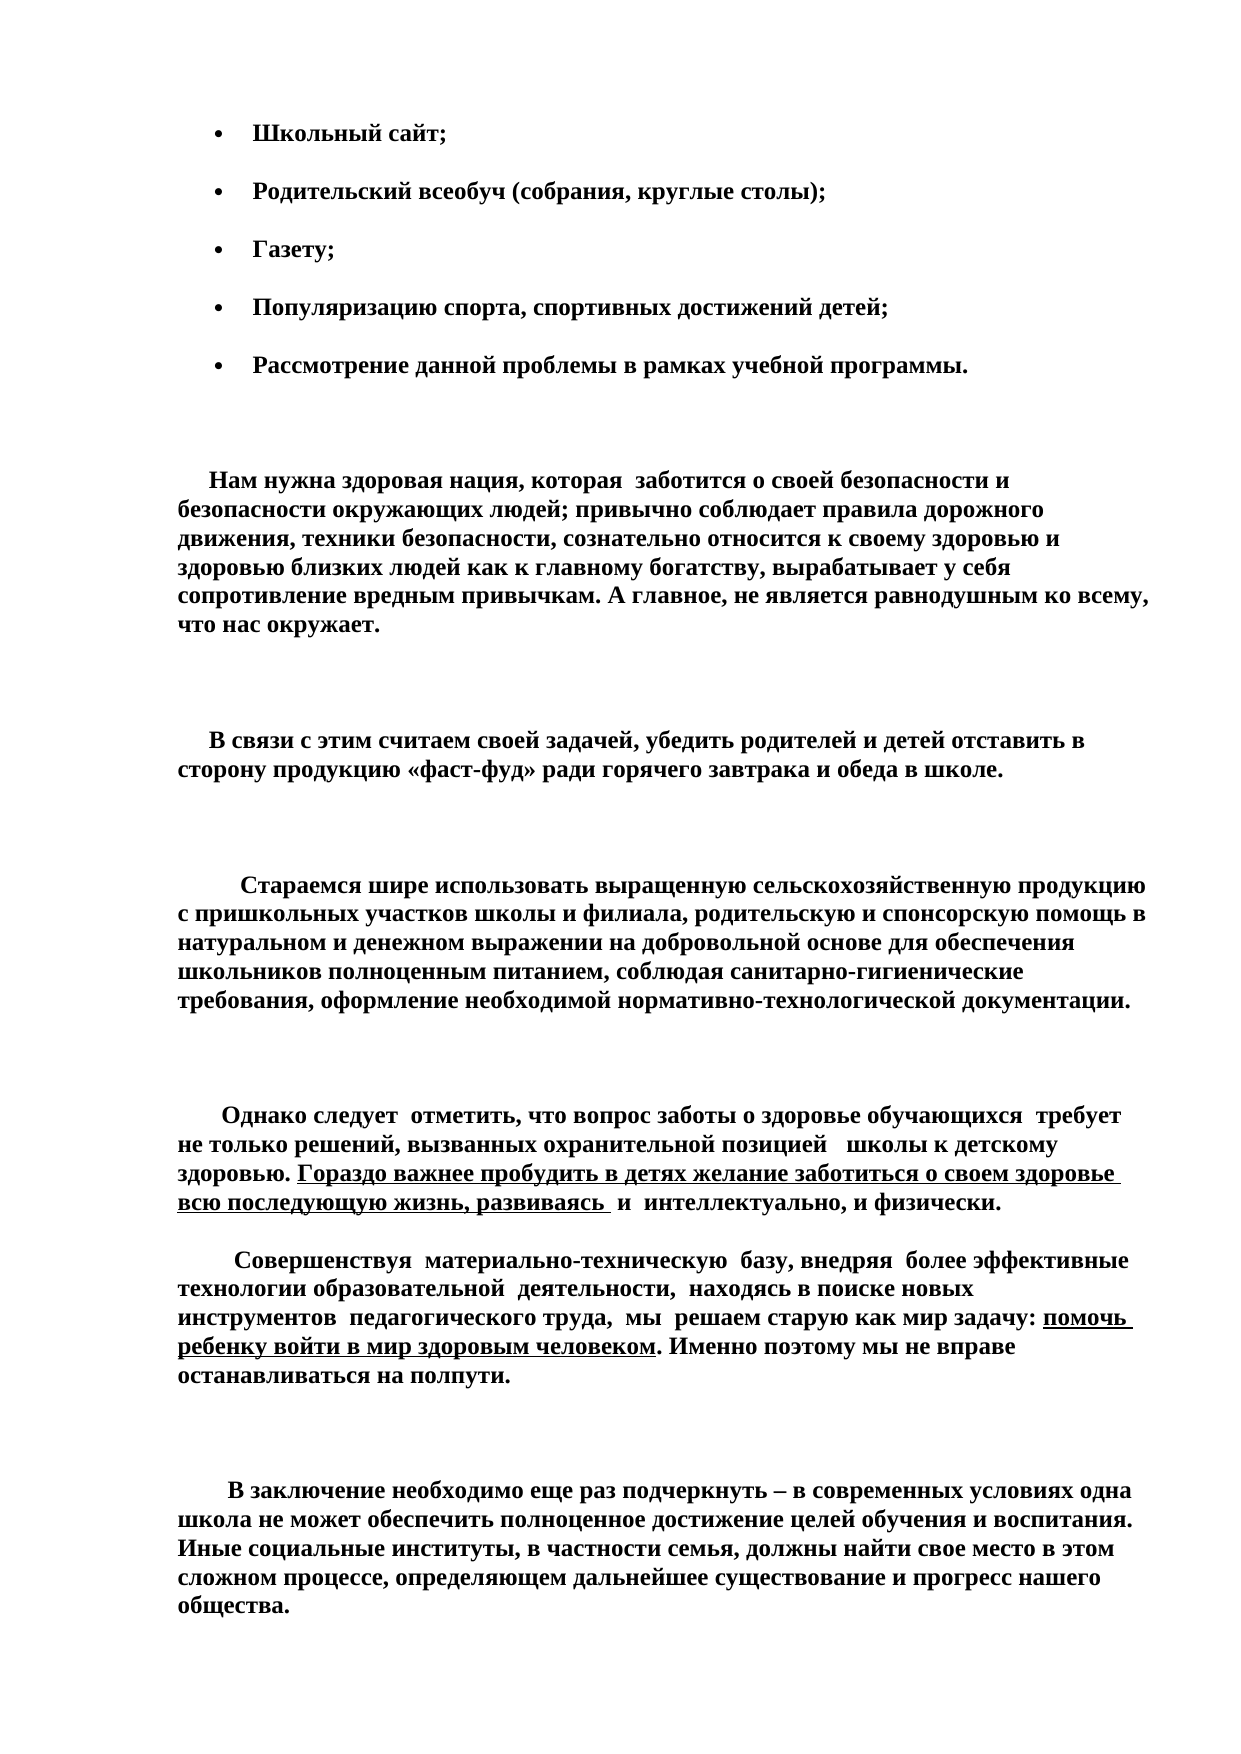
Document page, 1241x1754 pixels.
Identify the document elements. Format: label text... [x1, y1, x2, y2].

list Рассмотрение данной проблемы в рамках учебной программы. [215, 350, 1152, 378]
text Стараемся шире использовать выращенную сельскохозяйственную продукцию с пришкольных участков школы и филиала, родительскую и спонсорскую помощь в натуральном и денежном выражении на добровольной основе для обеспечения школьников полноценным питанием, соблюдая санитарно-гигиенические требования, оформление необходимой нормативно-технологической документации. [177, 870, 1152, 1013]
text Нам нужна здоровая нация, которая заботится о своей безопасности и безопасности окружающих людей; привычно соблюдает правила дорожного движения, техники безопасности, сознательно относится к своему здоровью и здоровью близких людей как к главному богатству, вырабатывает у себя сопротивление вредным привычкам. А главное, не является равнодушным ко всему, что нас окружает. [177, 466, 1152, 638]
list Популяризацию спорта, спортивных достижений детей; [215, 292, 1152, 321]
text В заключение необходимо еще раз подчеркнуть – в современных условиях одна школа не может обеспечить полноценное достижение целей обучения и воспитания. Иные социальные институты, в частности семья, должны найти свое место в этом сложном процессе, определяющем дальнейшее существование и прогресс нашего общества. [177, 1476, 1152, 1619]
list Родительский всеобуч (собрания, круглые столы); [215, 176, 1152, 205]
list Школьный сайт; [215, 118, 1152, 147]
text В связи с этим считаем своей задачей, убедить родителей и детей отставить в сторону продукцию «фаст-фуд» ради горячего завтрака и обеда в школе. [177, 725, 1152, 783]
text Однако следует отметить, что вопрос заботы о здоровье обучающихся требует не только решений, вызванных охранительной позицией школы к детскому здоровью. Гораздо важнее пробудить в детях желание заботиться о своем здоровье всю последующую жизнь, развиваясь и интеллектуально, и физически. [177, 1101, 1152, 1216]
text Совершенствуя материально-техническую базу, внедряя более эффективные технологии образовательной деятельности, находясь в поиске новых инструментов педагогического труда, мы решаем старую как мир задачу: помочь ребенку войти в мир здоровым человеком. Именно поэтому мы не вправе останавливаться на полпути. [177, 1245, 1152, 1388]
list Газету; [215, 234, 1152, 263]
